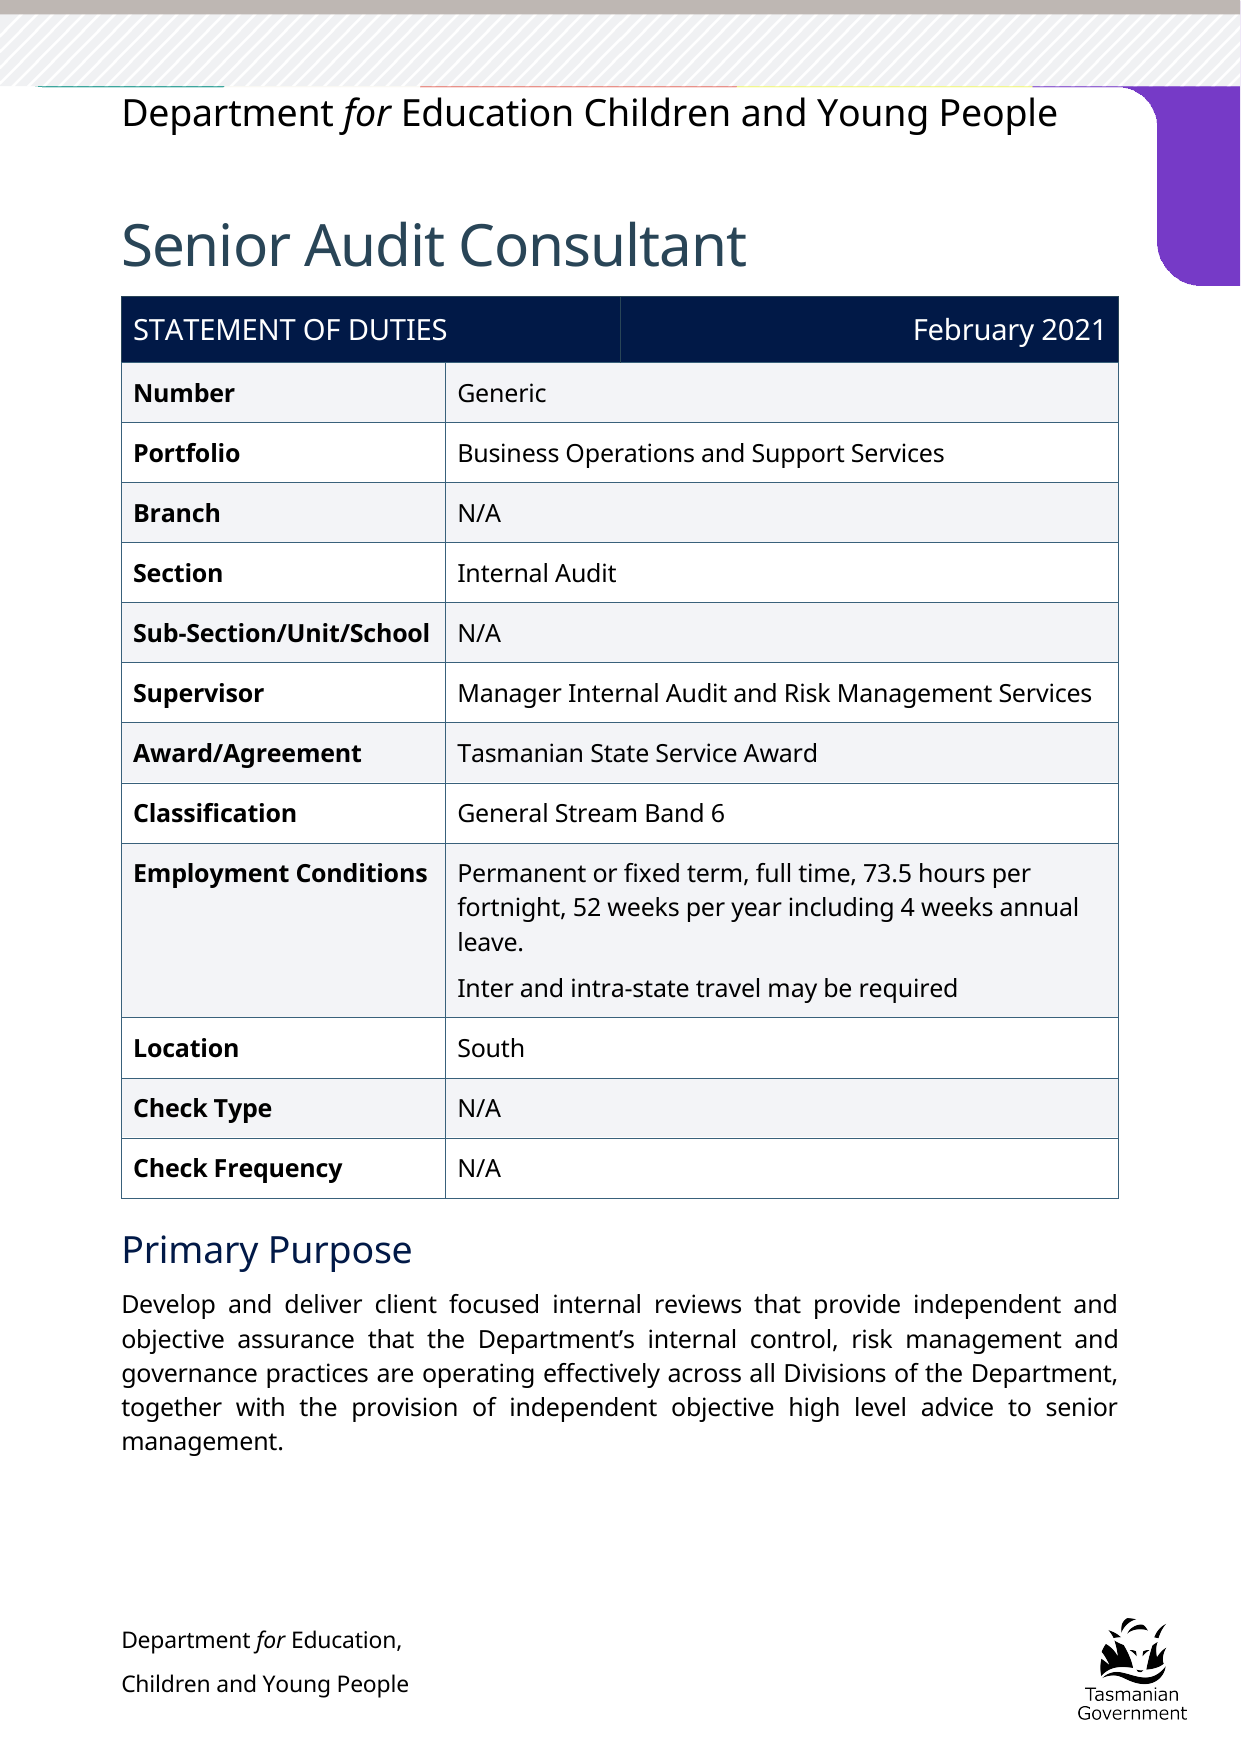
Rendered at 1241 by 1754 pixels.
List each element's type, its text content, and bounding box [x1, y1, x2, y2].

picture [0, 0, 1241, 286]
table_cell Employment Conditions [122, 844, 445, 1017]
subtitle Primary Purpose [121, 1224, 1119, 1275]
table_cell Portfolio [122, 423, 445, 482]
table_cell South [446, 1018, 1118, 1077]
table_cell Location [122, 1018, 445, 1077]
table_cell N/A [446, 483, 1118, 542]
table_cell Internal Audit [446, 543, 1118, 602]
table_cell Check Frequency [122, 1139, 445, 1198]
table_cell Business Operations and Support Services [446, 423, 1118, 482]
table_header February 2021 [621, 297, 1118, 362]
table_cell N/A [446, 603, 1118, 662]
table_cell N/A [446, 1139, 1118, 1198]
picture [1078, 1618, 1187, 1720]
table_cell Classification [122, 784, 445, 842]
table_cell Check Type [122, 1079, 445, 1137]
table_cell Branch [122, 483, 445, 542]
table_cell Number [122, 363, 445, 422]
table_header STATEMENT OF DUTIES [122, 297, 620, 362]
table_cell Tasmanian State Service Award [446, 723, 1118, 782]
table_cell Manager Internal Audit and Risk Management Services [446, 663, 1118, 722]
table_cell Award/Agreement [122, 723, 445, 782]
table_cell Sub-Section/Unit/School [122, 603, 445, 662]
table_cell Generic [446, 363, 1118, 422]
table_cell Permanent or fixed term, full time, 73.5 hours per fortnight, 52 weeks per year including 4 weeks annual leave. Inter and intra-state travel may be required [446, 844, 1118, 1017]
table_cell N/A [446, 1079, 1118, 1137]
text Develop and deliver client focused internal reviews that provide independent and objective assurance that the Department’s internal control, risk management and governance practices are operating effectively across all Divisions of the Department, together with the provision of independent objective high level advice to senior management. [121, 1287, 1119, 1457]
table_cell General Stream Band 6 [446, 784, 1118, 842]
table_cell Section [122, 543, 445, 602]
table_cell Supervisor [122, 663, 445, 722]
